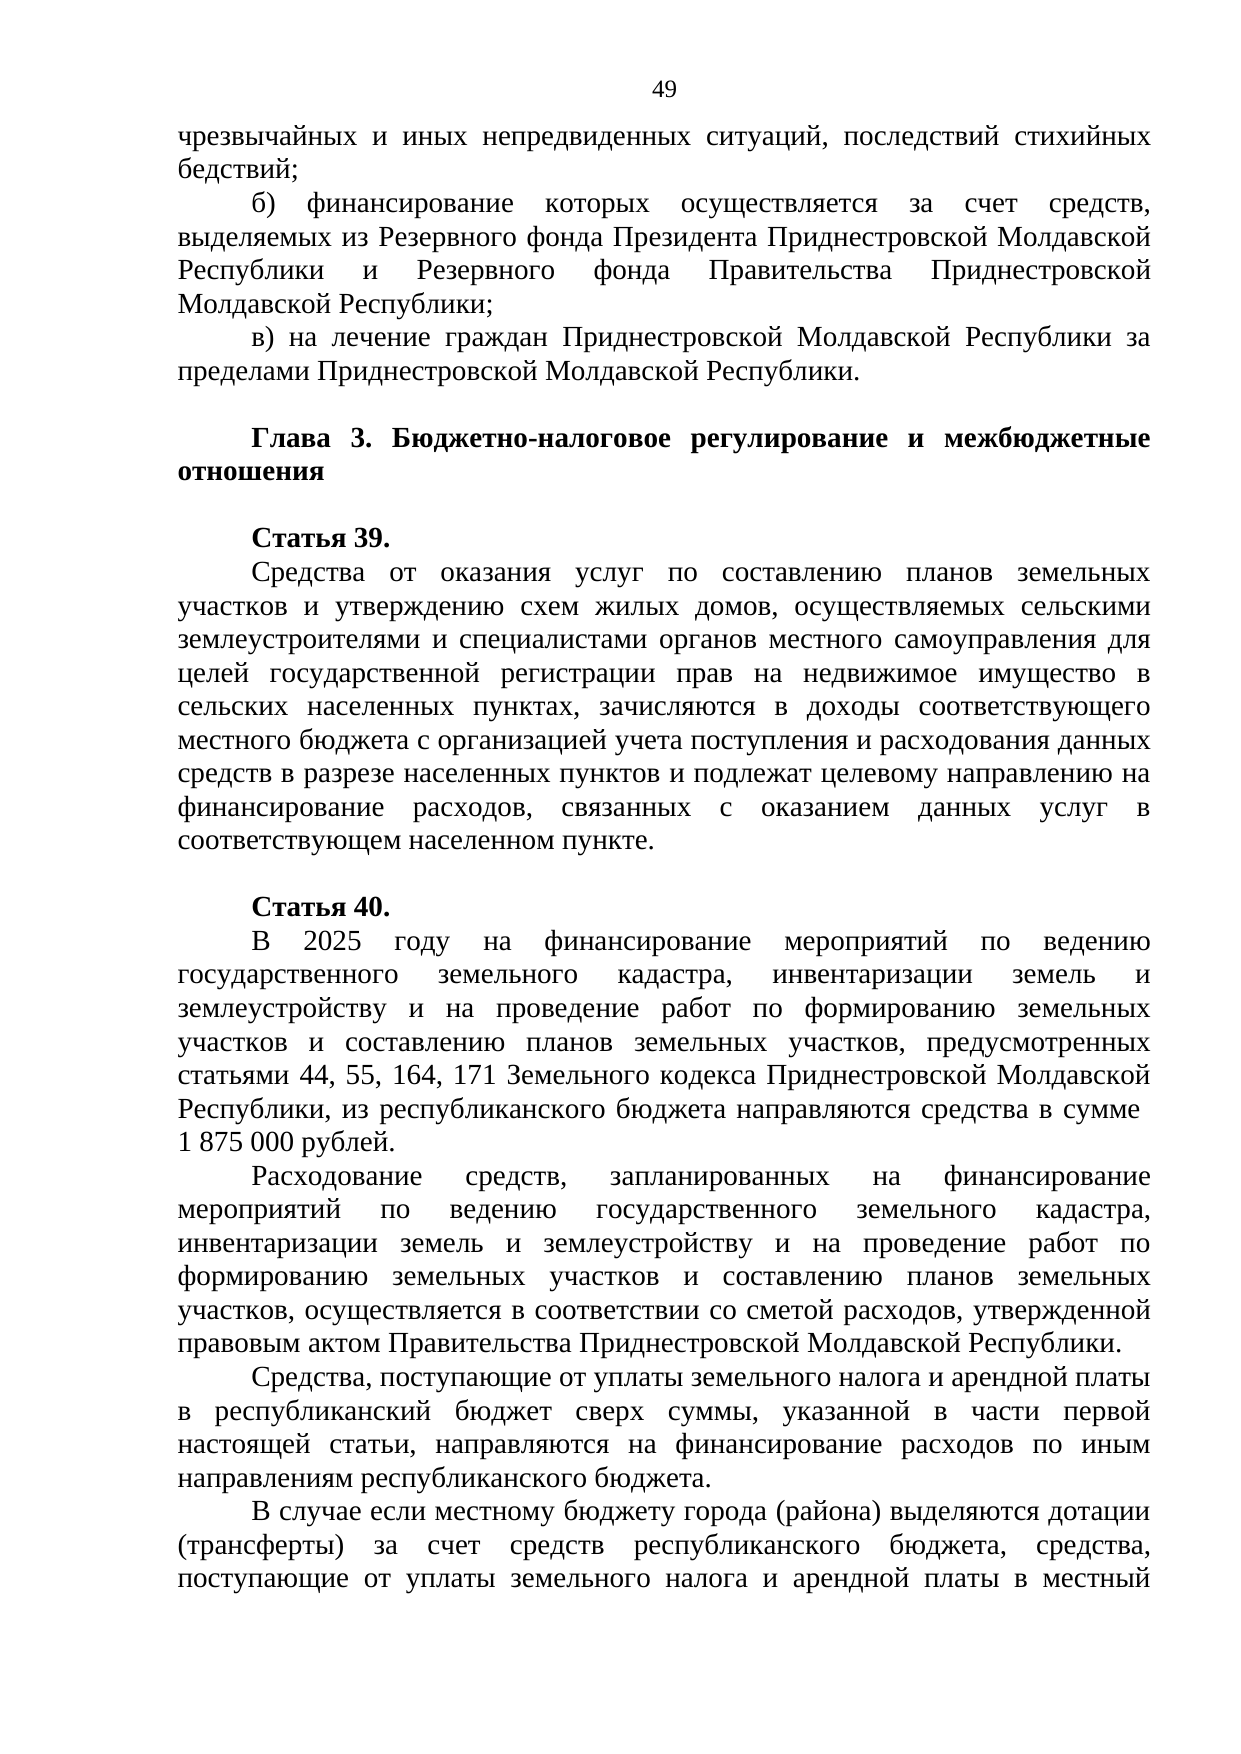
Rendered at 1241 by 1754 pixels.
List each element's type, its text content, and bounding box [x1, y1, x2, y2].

text Средства, поступающие от уплаты земельного налога и арендной платы в республиканский бюджет сверх суммы, указанной в части первой настоящей статьи, направляются на финансирование расходов по иным направлениям республиканского бюджета. [177, 1359, 1152, 1493]
text Средства от оказания услуг по составлению планов земельных участков и утверждению схем жилых домов, осуществляемых сельскими землеустроителями и специалистами органов местного самоуправления для целей государственной регистрации прав на недвижимое имущество в сельских населенных пунктах, зачисляются в доходы соответствующего местного бюджета с организацией учета поступления и расходования данных средств в разрезе населенных пунктов и подлежат целевому направлению на финансирование расходов, связанных с оказанием данных услуг в соответствующем населенном пункте. [177, 554, 1152, 856]
text Глава 3. Бюджетно-налоговое регулирование и межбюджетные отношения [177, 420, 1152, 487]
text б) финансирование которых осуществляется за счет средств, выделяемых из Резервного фонда Президента Приднестровской Молдавской Республики и Резервного фонда Правительства Приднестровской Молдавской Республики; [177, 185, 1152, 319]
text Расходование средств, запланированных на финансирование мероприятий по ведению государственного земельного кадастра, инвентаризации земель и землеустройству и на проведение работ по формированию земельных участков и составлению планов земельных участков, осуществляется в соответствии со сметой расходов, утвержденной правовым актом Правительства Приднестровской Молдавской Республики. [177, 1158, 1152, 1359]
text Статья 40. [177, 889, 1152, 923]
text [177, 118, 1152, 185]
text в) на лечение граждан Приднестровской Молдавской Республики за пределами Приднестровской Молдавской Республики. [177, 319, 1152, 386]
text Статья 39. [177, 521, 1152, 554]
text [177, 1493, 1152, 1594]
text В 2025 году на финансирование мероприятий по ведению государственного земельного кадастра, инвентаризации земель и землеустройству и на проведение работ по формированию земельных участков и составлению планов земельных участков, предусмотренных статьями 44, 55, 164, 171 Земельного кодекса Приднестровской Молдавской Республики, из республиканского бюджета направляются средства в сумме 1 875 000 рублей. [177, 923, 1152, 1158]
